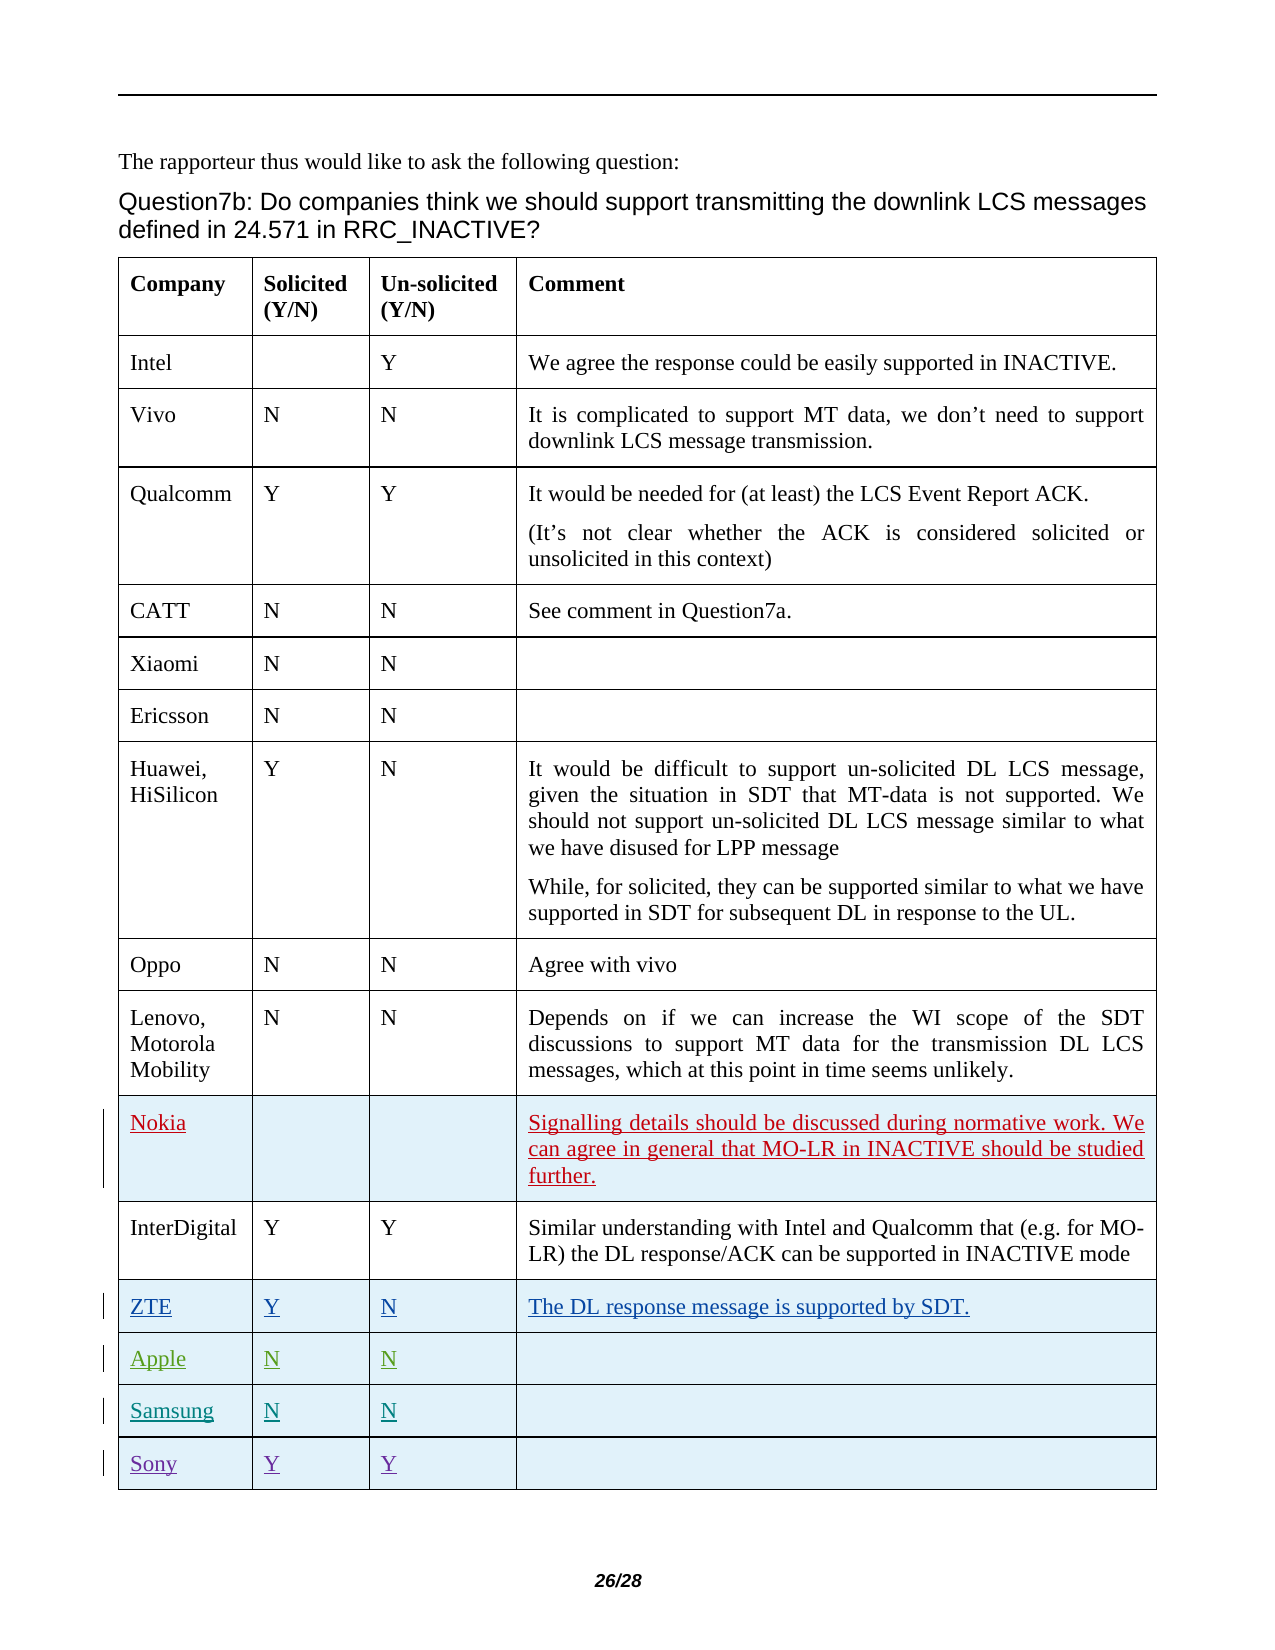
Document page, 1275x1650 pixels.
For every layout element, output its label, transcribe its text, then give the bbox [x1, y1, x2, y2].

table_cell [517, 690, 1156, 741]
subtitle Question7b: Do companies think we should support transmitting the downlink LCS messages defined in 24.571 in RRC_INACTIVE? [118, 187, 1157, 244]
table_cell N [253, 585, 369, 636]
table_cell N [253, 638, 369, 689]
table_cell N [370, 389, 516, 466]
table_header Solicited (Y/N) [253, 258, 369, 335]
table_cell InterDigital [119, 1202, 252, 1279]
table_cell [517, 638, 1156, 689]
text The rapporteur thus would like to ask the following question: [118, 148, 1157, 174]
table_cell Similar understanding with Intel and Qualcomm that (e.g. for MO-LR) the DL response/ACK can be supported in INACTIVE mode [517, 1202, 1156, 1279]
table_cell Lenovo, Motorola Mobility [119, 991, 252, 1095]
table_cell [253, 336, 369, 388]
table_cell We agree the response could be easily supported in INACTIVE. [517, 336, 1156, 388]
table_cell Depends on if we can increase the WI scope of the SDT discussions to support MT data for the transmission DL LCS messages, which at this point in time seems unlikely. [517, 991, 1156, 1095]
table_cell N [253, 389, 369, 466]
table_cell N [253, 939, 369, 990]
table_cell CATT [119, 585, 252, 636]
table_cell Y [370, 1202, 516, 1279]
table_cell Y [253, 1202, 369, 1279]
table_cell Vivo [119, 389, 252, 466]
table_cell Agree with vivo [517, 939, 1156, 990]
table_cell N [370, 991, 516, 1095]
table_cell N [370, 742, 516, 938]
table_cell It would be difficult to support un-solicited DL LCS message, given the situation in SDT that MT-data is not supported. We should not support un-solicited DL LCS message similar to what we have disused for LPP message While, for solicited, they can be supported similar to what we have supported in SDT for subsequent DL in response to the UL. [517, 742, 1156, 938]
table_header Company [119, 258, 252, 335]
table_cell Y [253, 468, 369, 584]
table_cell Y [370, 468, 516, 584]
table_cell Y [370, 336, 516, 388]
table_header Un-solicited (Y/N) [370, 258, 516, 335]
table_cell It is complicated to support MT data, we don’t need to support downlink LCS message transmission. [517, 389, 1156, 466]
table_cell Ericsson [119, 690, 252, 741]
table_cell Huawei, HiSilicon [119, 742, 252, 938]
table_cell N [370, 585, 516, 636]
table_cell See comment in Question7a. [517, 585, 1156, 636]
table_header Comment [517, 258, 1156, 335]
table_cell N [370, 638, 516, 689]
table_cell Oppo [119, 939, 252, 990]
table_cell Y [253, 742, 369, 938]
table_cell Intel [119, 336, 252, 388]
table_cell N [370, 690, 516, 741]
table_cell It would be needed for (at least) the LCS Event Report ACK. (It’s not clear whether the ACK is considered solicited or unsolicited in this context) [517, 468, 1156, 584]
table_cell N [253, 991, 369, 1095]
table_cell N [370, 939, 516, 990]
table_cell N [253, 690, 369, 741]
table_cell Xiaomi [119, 638, 252, 689]
table_cell Qualcomm [119, 468, 252, 584]
